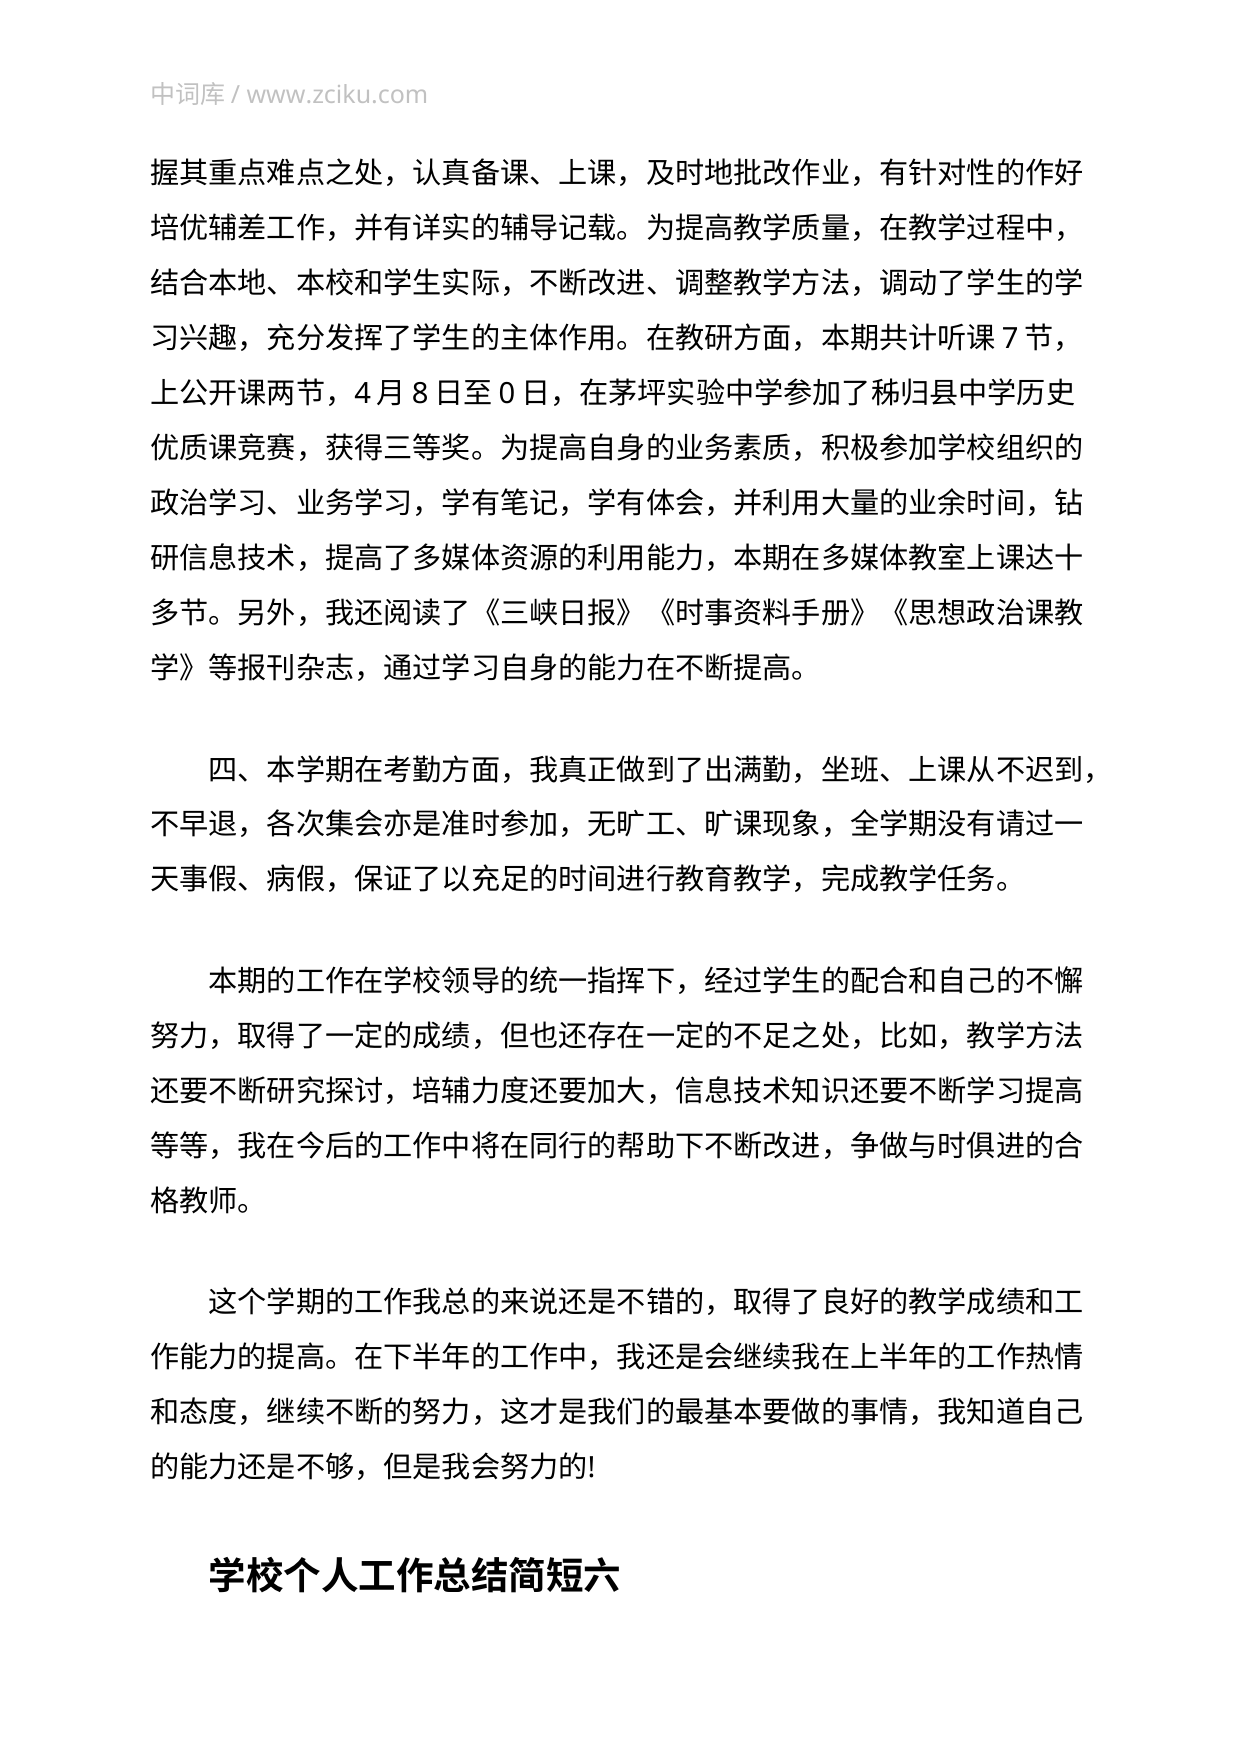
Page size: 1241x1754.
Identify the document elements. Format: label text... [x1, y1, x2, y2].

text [150, 150, 1090, 687]
text 四、本学期在考勤方面，我真正做到了出满勤，坐班、上课从不迟到，不早退，各次集会亦是准时参加，无旷工、旷课现象，全学期没有请过一天事假、病假，保证了以充足的时间进行教育教学，完成教学任务。 [150, 746, 1090, 898]
text 学校个人工作总结简短六 [150, 1546, 1090, 1600]
text 这个学期的工作我总的来说还是不错的，取得了良好的教学成绩和工作能力的提高。在下半年的工作中，我还是会继续我在上半年的工作热情和态度，继续不断的努力，这才是我们的最基本要做的事情，我知道自己的能力还是不够，但是我会努力的! [150, 1279, 1090, 1486]
text 本期的工作在学校领导的统一指挥下，经过学生的配合和自己的不懈努力，取得了一定的成绩，但也还存在一定的不足之处，比如，教学方法还要不断研究探讨，培辅力度还要加大，信息技术知识还要不断学习提高等等，我在今后的工作中将在同行的帮助下不断改进，争做与时俱进的合格教师。 [150, 958, 1090, 1219]
